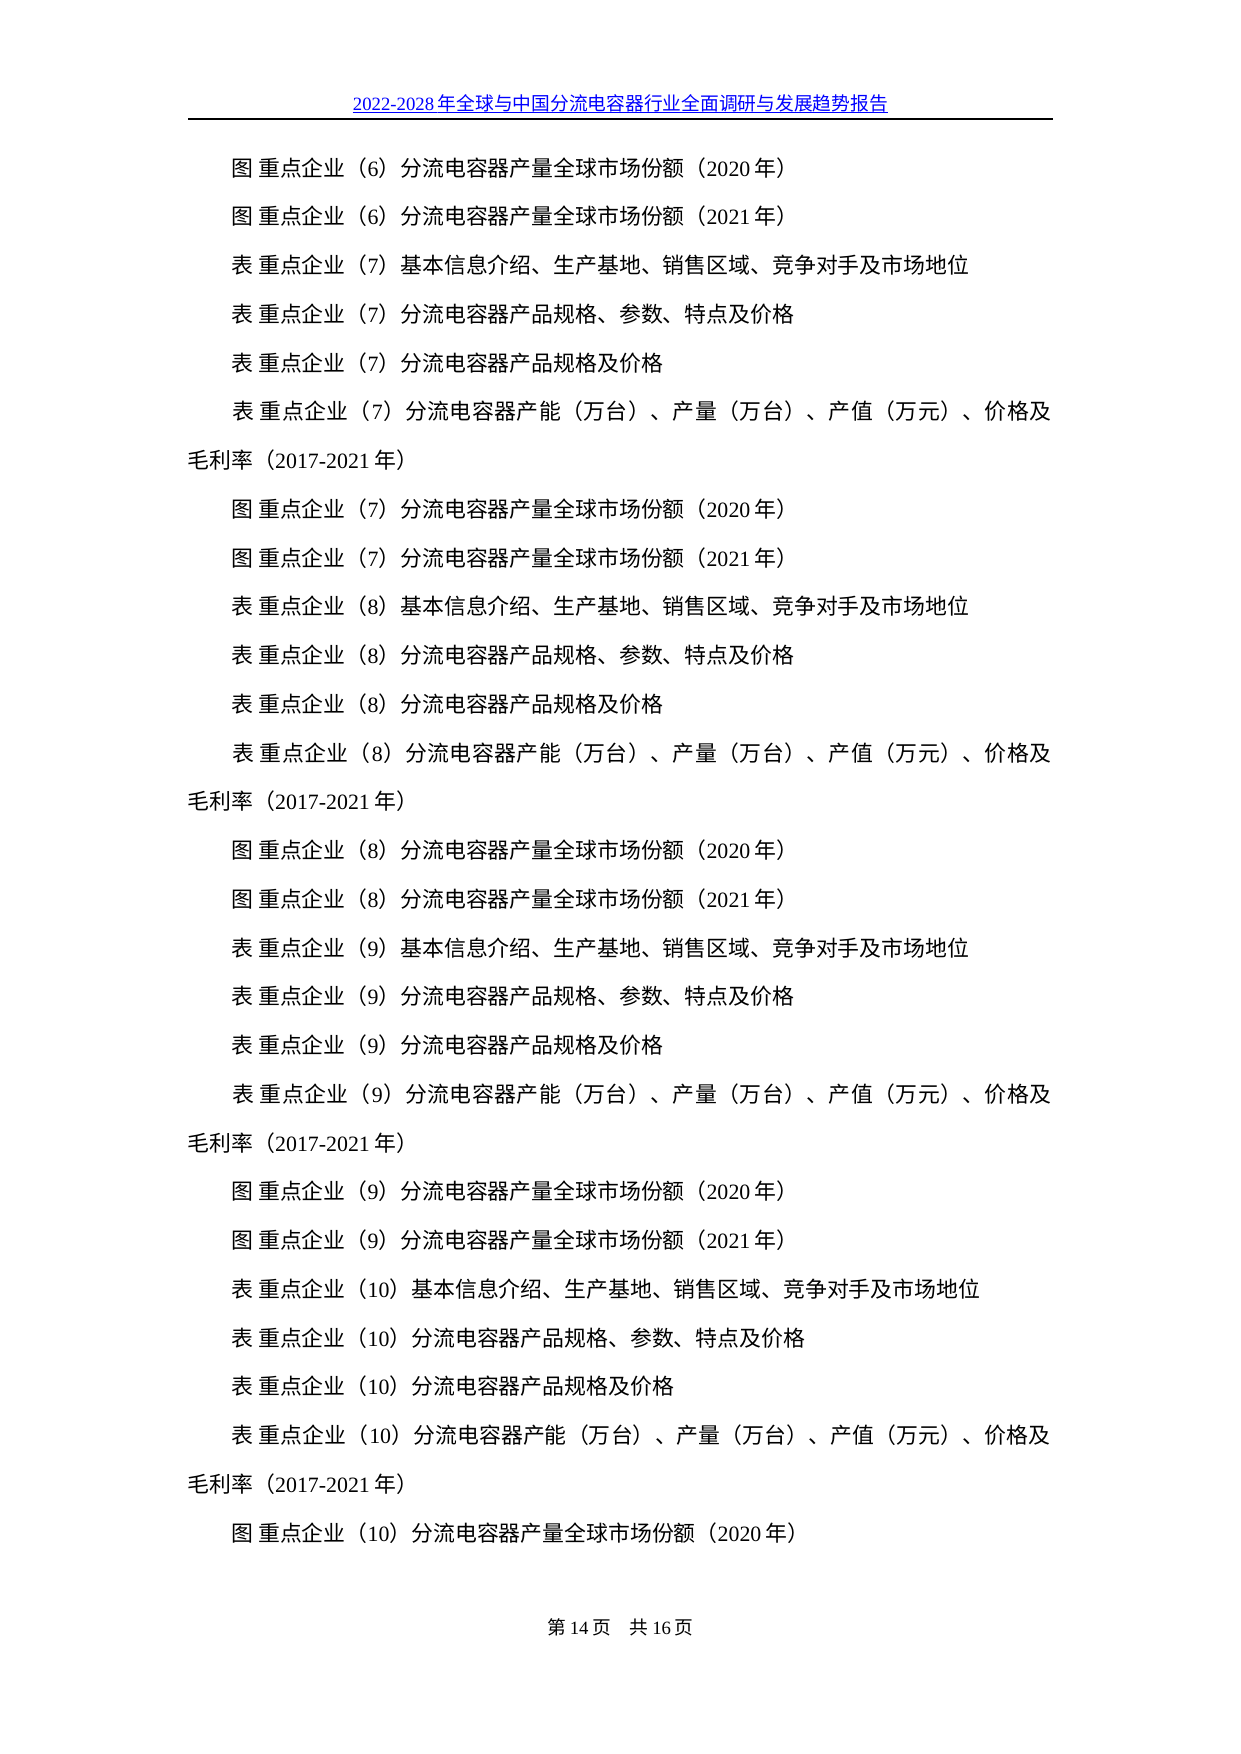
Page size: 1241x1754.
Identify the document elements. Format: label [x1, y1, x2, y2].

text [187, 150, 1053, 1548]
